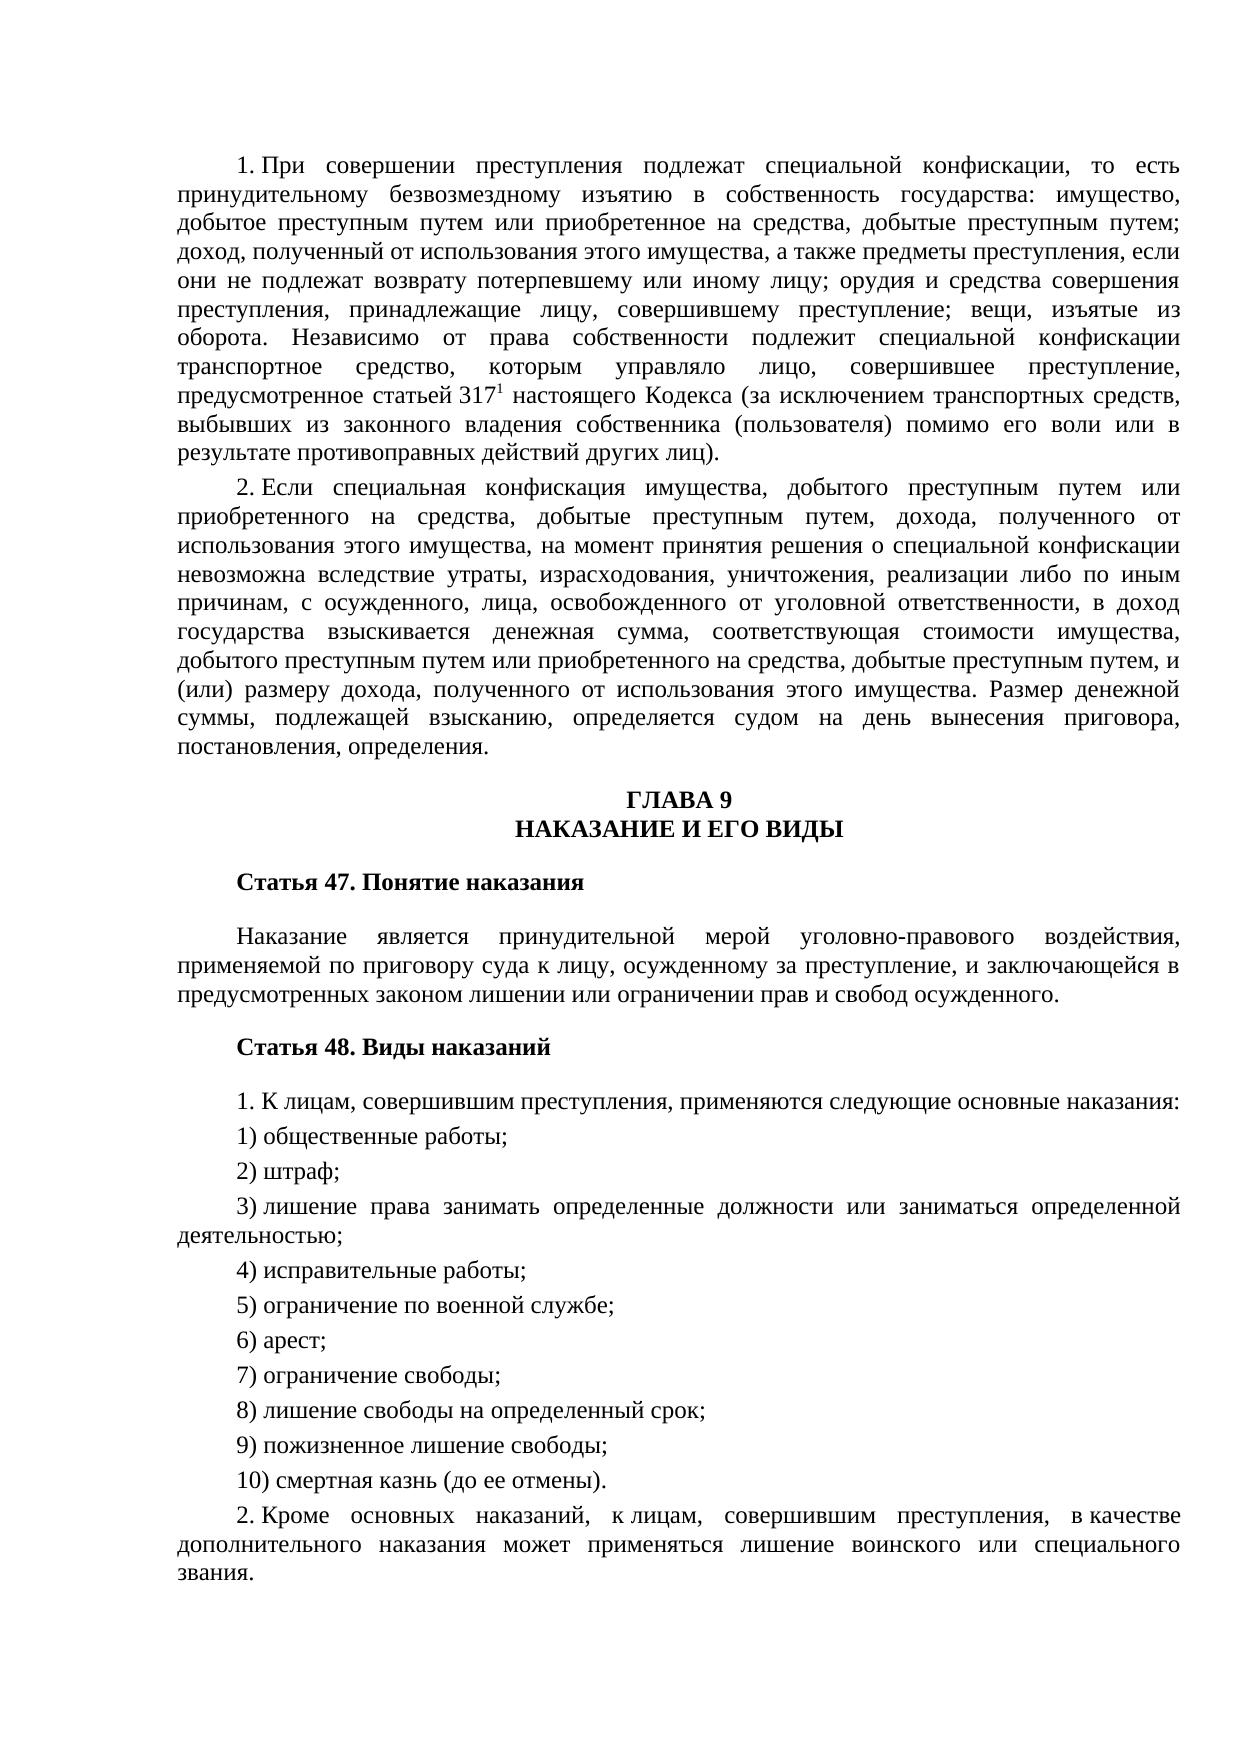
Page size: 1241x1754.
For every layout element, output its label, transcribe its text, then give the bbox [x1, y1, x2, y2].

text 9) пожизненное лишение свободы; [177, 1430, 1181, 1459]
text Наказание является принудительной мерой уголовно-правового воздействия, применяемой по приговору суда к лицу, осужденному за преступление, и заключающейся в предусмотренных законом лишении или ограничении прав и свобод осужденного. [177, 921, 1181, 1007]
text ГЛАВА 9НАКАЗАНИЕ И ЕГО ВИДЫ [177, 785, 1181, 842]
text 5) ограничение по военной службе; [177, 1290, 1181, 1319]
text 7) ограничение свободы; [177, 1360, 1181, 1389]
text 8) лишение свободы на определенный срок; [177, 1395, 1181, 1424]
text 10) смертная казнь (до ее отмены). [177, 1465, 1181, 1494]
text 2. Кроме основных наказаний, к лицам, совершившим преступления, в качестве дополнительного наказания может применяться лишение воинского или специального звания. [177, 1500, 1181, 1586]
text 1) общественные работы; [177, 1121, 1181, 1150]
text Статья 48. Виды наказаний [236, 1032, 1181, 1061]
text 2) штраф; [177, 1156, 1181, 1185]
text 1. К лицам, совершившим преступления, применяются следующие основные наказания: [177, 1086, 1181, 1115]
text Статья 47. Понятие наказания [236, 867, 1181, 896]
text 3) лишение права занимать определенные должности или заниматься определенной деятельностью; [177, 1191, 1181, 1249]
text 4) исправительные работы; [177, 1255, 1181, 1284]
text 6) арест; [177, 1325, 1181, 1354]
text 1. При совершении преступления подлежат специальной конфискации, то есть принудительному безвозмездному изъятию в собственность государства: имущество, добытое преступным путем или приобретенное на средства, добытые преступным путем; доход, полученный от использования этого имущества, а также предметы преступления, если они не подлежат возврату потерпевшему или иному лицу; орудия и средства совершения преступления, принадлежащие лицу, совершившему преступление; вещи, изъятые из оборота. Независимо от права собственности подлежит специальной конфискации транспортное средство, которым управляло лицо, совершившее преступление, предусмотренное статьей 3171 настоящего Кодекса (за исключением транспортных средств, выбывших из законного владения собственника (пользователя) помимо его воли или в результате противоправных действий других лиц). [177, 150, 1181, 466]
text 2. Если специальная конфискация имущества, добытого преступным путем или приобретенного на средства, добытые преступным путем, дохода, полученного от использования этого имущества, на момент принятия решения о специальной конфискации невозможна вследствие утраты, израсходования, уничтожения, реализации либо по иным причинам, с осужденного, лица, освобожденного от уголовной ответственности, в доход государства взыскивается денежная сумма, соответствующая стоимости имущества, добытого преступным путем или приобретенного на средства, добытые преступным путем, и (или) размеру дохода, полученного от использования этого имущества. Размер денежной суммы, подлежащей взысканию, определяется судом на день вынесения приговора, постановления, определения. [177, 472, 1181, 760]
